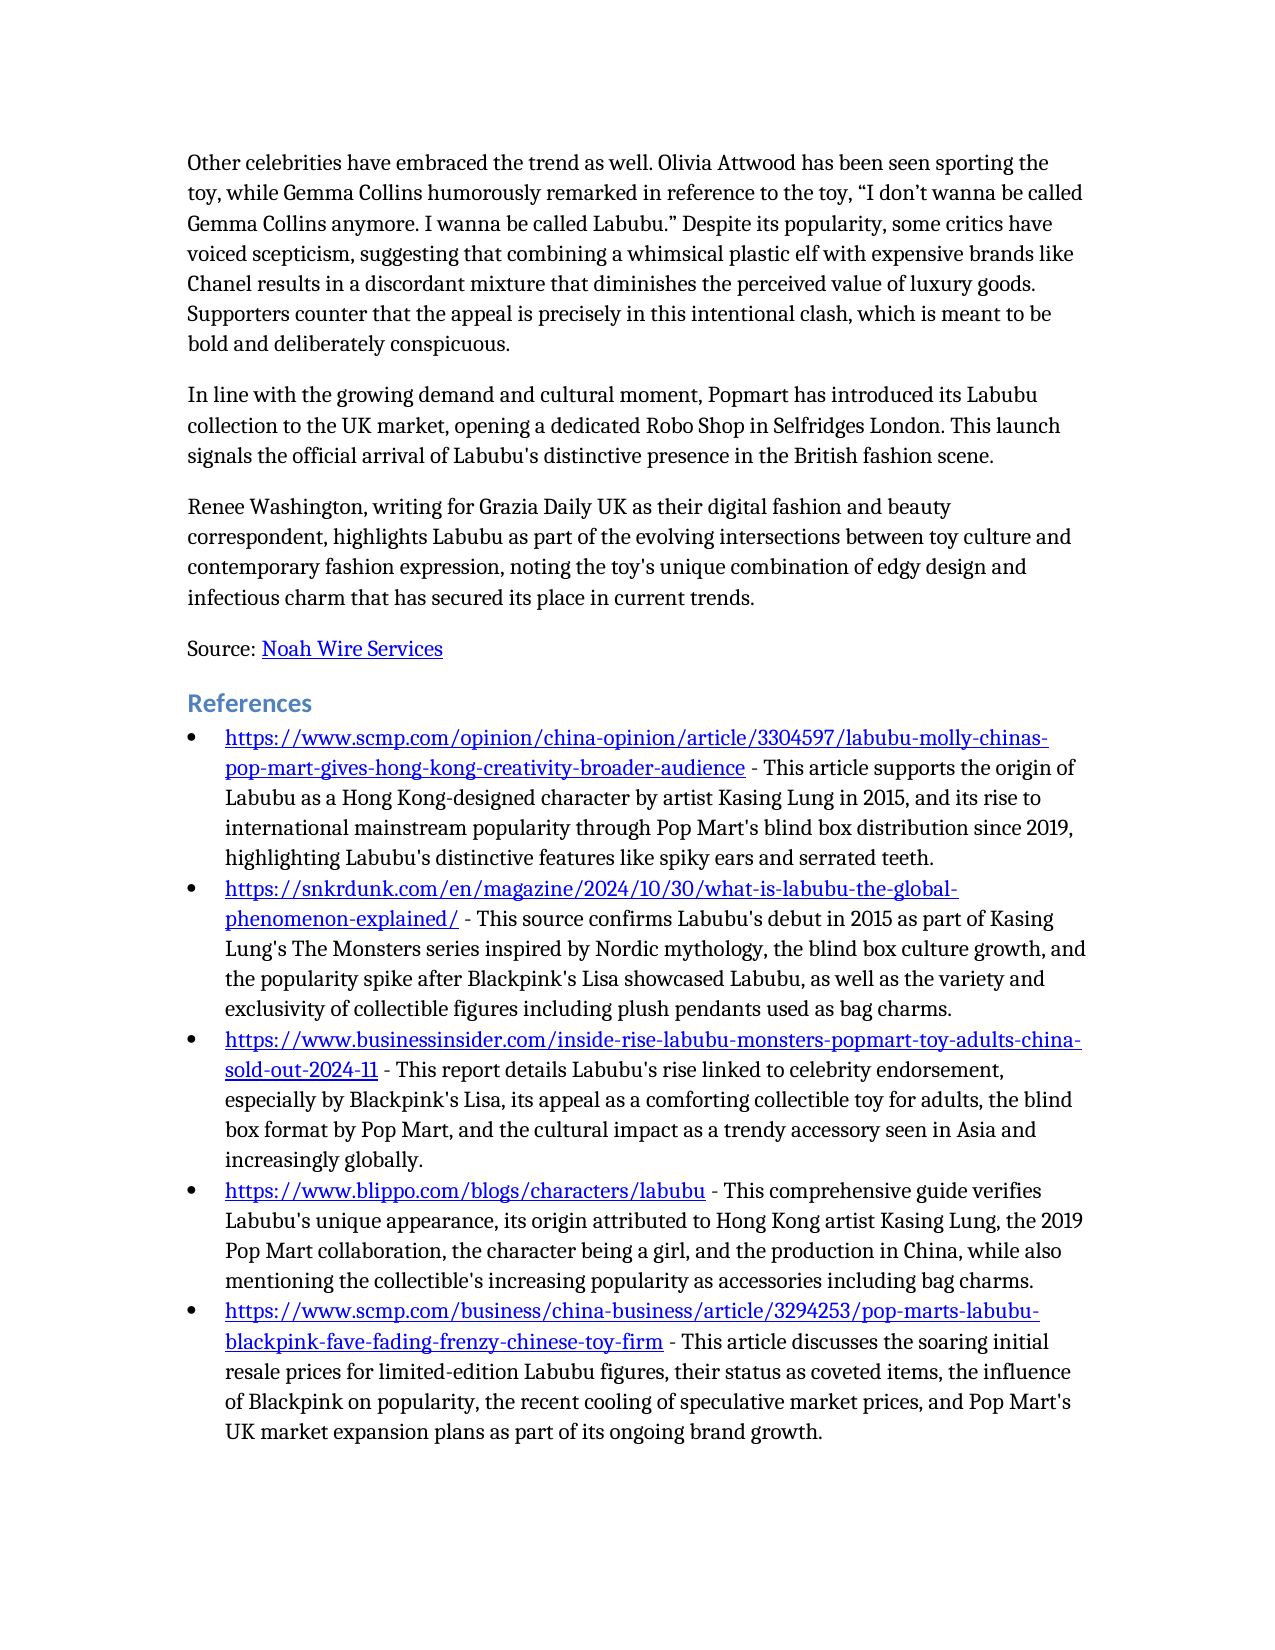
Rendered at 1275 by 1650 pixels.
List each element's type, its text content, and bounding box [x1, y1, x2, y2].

list https://snkrdunk.com/en/magazine/2024/10/30/what-is-labubu-the-global-phenomenon-explained/ - This source confirms Labubu's debut in 2015 as part of Kasing Lung's The Monsters series inspired by Nordic mythology, the blind box culture growth, and the popularity spike after Blackpink's Lisa showcased Labubu, as well as the variety and exclusivity of collectible figures including plush pendants used as bag charms. [187, 875, 1087, 1023]
list https://www.businessinsider.com/inside-rise-labubu-monsters-popmart-toy-adults-china-sold-out-2024-11 - This report details Labubu's rise linked to celebrity endorsement, especially by Blackpink's Lisa, its appeal as a comforting collectible toy for adults, the blind box format by Pop Mart, and the cultural impact as a trendy accessory seen in Asia and increasingly globally. [187, 1026, 1087, 1174]
subtitle References [187, 686, 1087, 719]
text Other celebrities have embraced the trend as well. Olivia Attwood has been seen sporting the toy, while Gemma Collins humorously remarked in reference to the toy, “I don’t wanna be called Gemma Collins anymore. I wanna be called Labubu.” Despite its popularity, some critics have voiced scepticism, suggesting that combining a whimsical plastic elf with expensive brands like Chanel results in a discordant mixture that diminishes the perceived value of luxury goods. Supporters counter that the appeal is precisely in this intentional clash, which is meant to be bold and deliberately conspicuous. [187, 150, 1087, 358]
list https://www.blippo.com/blogs/characters/labubu - This comprehensive guide verifies Labubu's unique appearance, its origin attributed to Hong Kong artist Kasing Lung, the 2019 Pop Mart collaboration, the character being a girl, and the production in China, while also mentioning the collectible's increasing popularity as accessories including bag charms. [187, 1177, 1087, 1294]
text Renee Washington, writing for Grazia Daily UK as their digital fashion and beauty correspondent, highlights Labubu as part of the evolving intersections between toy culture and contemporary fashion expression, noting the toy's unique combination of edgy design and infectious charm that has secured its place in current trends. [187, 494, 1087, 611]
text In line with the growing demand and cultural moment, Popmart has introduced its Labubu collection to the UK market, opening a dedicated Robo Shop in Selfridges London. This launch signals the official arrival of Labubu's distinctive presence in the British fashion scene. [187, 382, 1087, 469]
list https://www.scmp.com/opinion/china-opinion/article/3304597/labubu-molly-chinas-pop-mart-gives-hong-kong-creativity-broader-audience - This article supports the origin of Labubu as a Hong Kong-designed character by artist Kasing Lung in 2015, and its rise to international mainstream popularity through Pop Mart's blind box distribution since 2019, highlighting Labubu's distinctive features like spiky ears and serrated teeth. [187, 724, 1087, 872]
list https://www.scmp.com/business/china-business/article/3294253/pop-marts-labubu-blackpink-fave-fading-frenzy-chinese-toy-firm - This article discusses the soaring initial resale prices for limited-edition Labubu figures, their status as coveted items, the influence of Blackpink on popularity, the recent cooling of speculative market prices, and Pop Mart's UK market expansion plans as part of its ongoing brand growth. [187, 1298, 1087, 1446]
text Source: Noah Wire Services [187, 635, 1087, 662]
